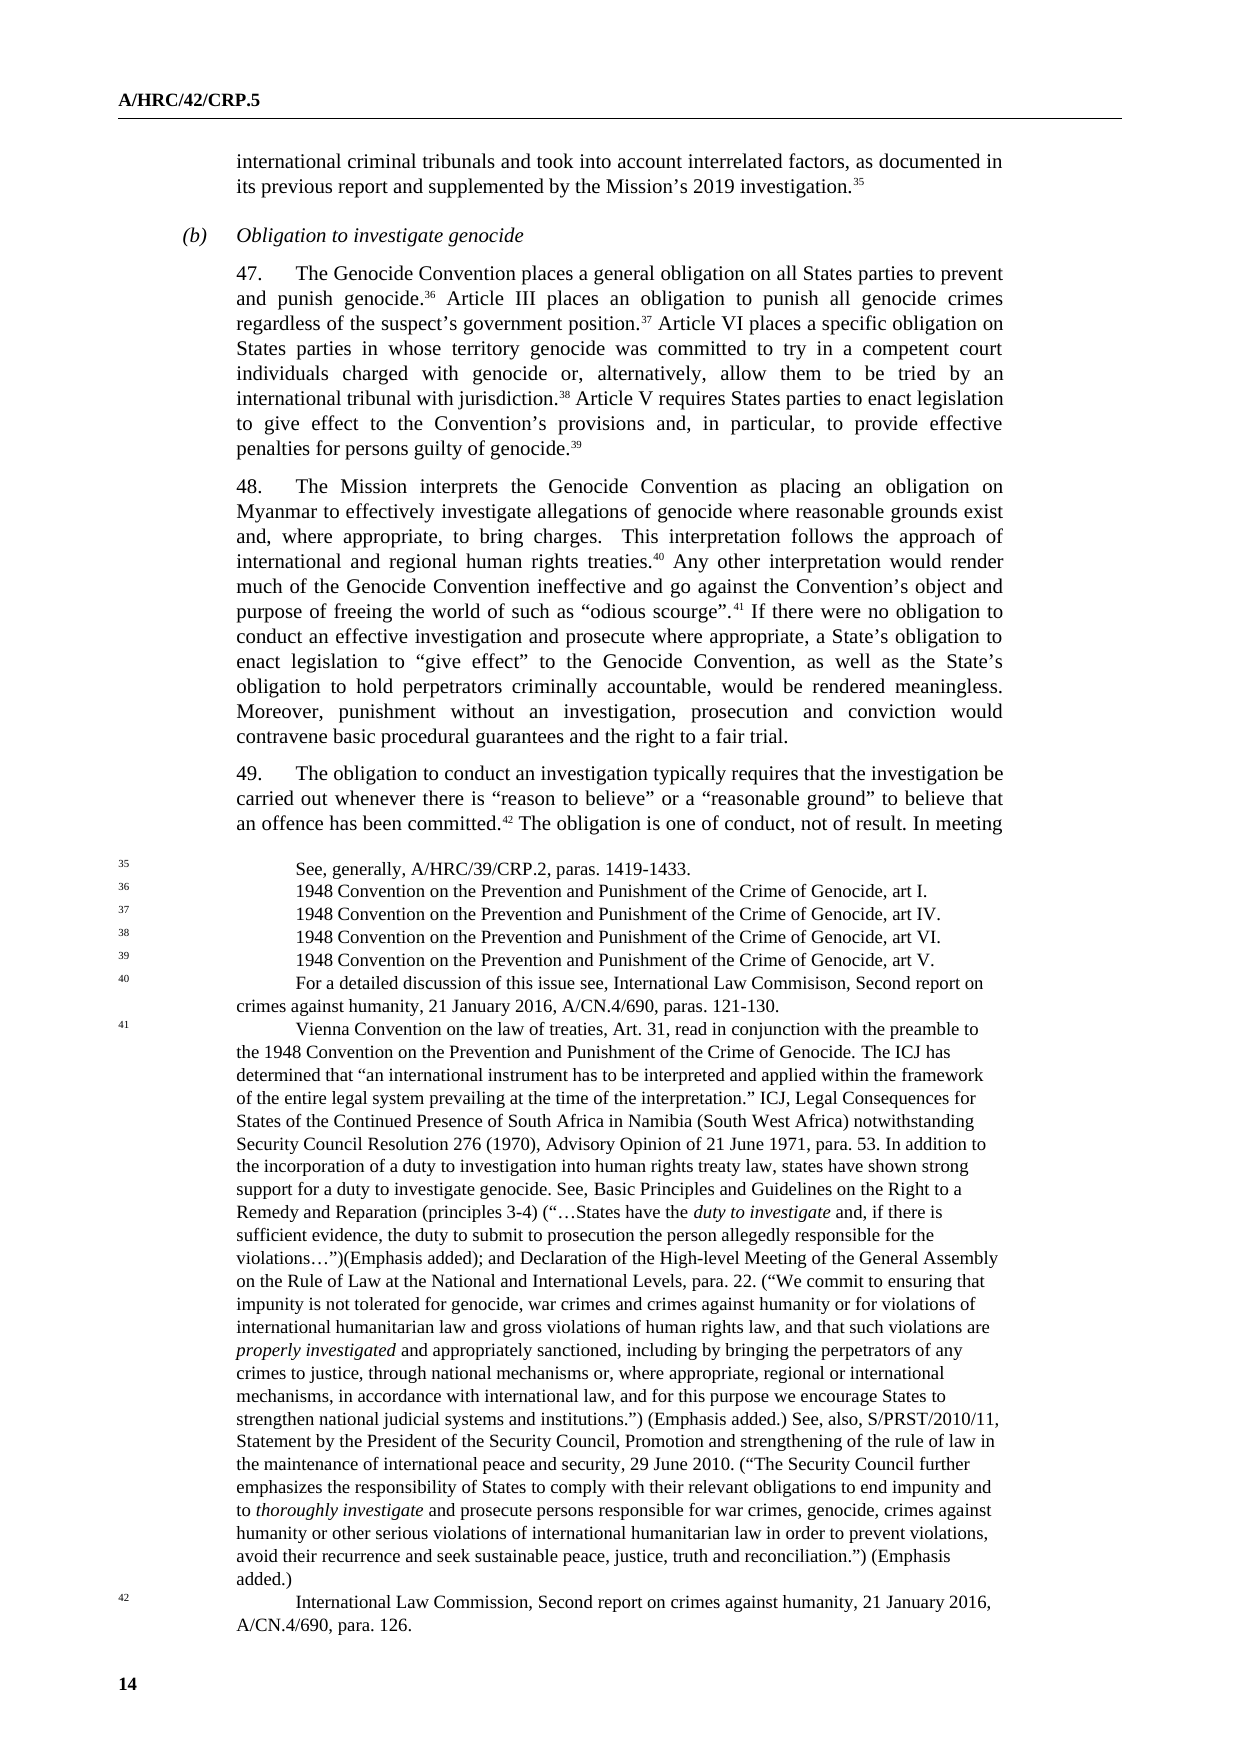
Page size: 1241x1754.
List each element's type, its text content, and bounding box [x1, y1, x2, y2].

text 47. The Genocide Convention places a general obligation on all States parties to prevent and punish genocide. Article III places an obligation to punish all genocide crimes regardless of the suspect’s government position. Article VI places a specific obligation on States parties in whose territory genocide was committed to try in a competent court individuals charged with genocide or, alternatively, allow them to be tried by an international tribunal with jurisdiction. Article V requires States parties to enact legislation to give effect to the Convention’s provisions and, in particular, to provide effective penalties for persons guilty of genocide. [236, 260, 1004, 460]
text 49. The obligation to conduct an investigation typically requires that the investigation be carried out whenever there is “reason to believe” or a “reasonable ground” to believe that an offence has been committed. The obligation is one of conduct, not of result. In meeting that obligation, it is generally recognized that an investigation must always be independent, impartial, prompt, thorough, effective, credible and transparent. [236, 760, 1004, 835]
text (b) Obligation to investigate genocide [118, 223, 1004, 248]
text 46. There is limited guidance for assessing what factors are relevant for making a finding of genocidal intent under the rules of State responsibility. When assessing whether a pattern of conduct reveals genocidal intent, the Mission was guided by case law from international criminal tribunals and took into account interrelated factors, as documented in its previous report and supplemented by the Mission’s 2019 investigation. [236, 148, 1004, 198]
text 48. The Mission interprets the Genocide Convention as placing an obligation on Myanmar to effectively investigate allegations of genocide where reasonable grounds exist and, where appropriate, to bring charges. This interpretation follows the approach of international and regional human rights treaties. Any other interpretation would render much of the Genocide Convention ineffective and go against the Convention’s object and purpose of freeing the world of such as “odious scourge”. If there were no obligation to conduct an effective investigation and prosecute where appropriate, a State’s obligation to enact legislation to “give effect” to the Genocide Convention, as well as the State’s obligation to hold perpetrators criminally accountable, would be rendered meaningless. Moreover, punishment without an investigation, prosecution and conviction would contravene basic procedural guarantees and the right to a fair trial. [236, 473, 1004, 748]
